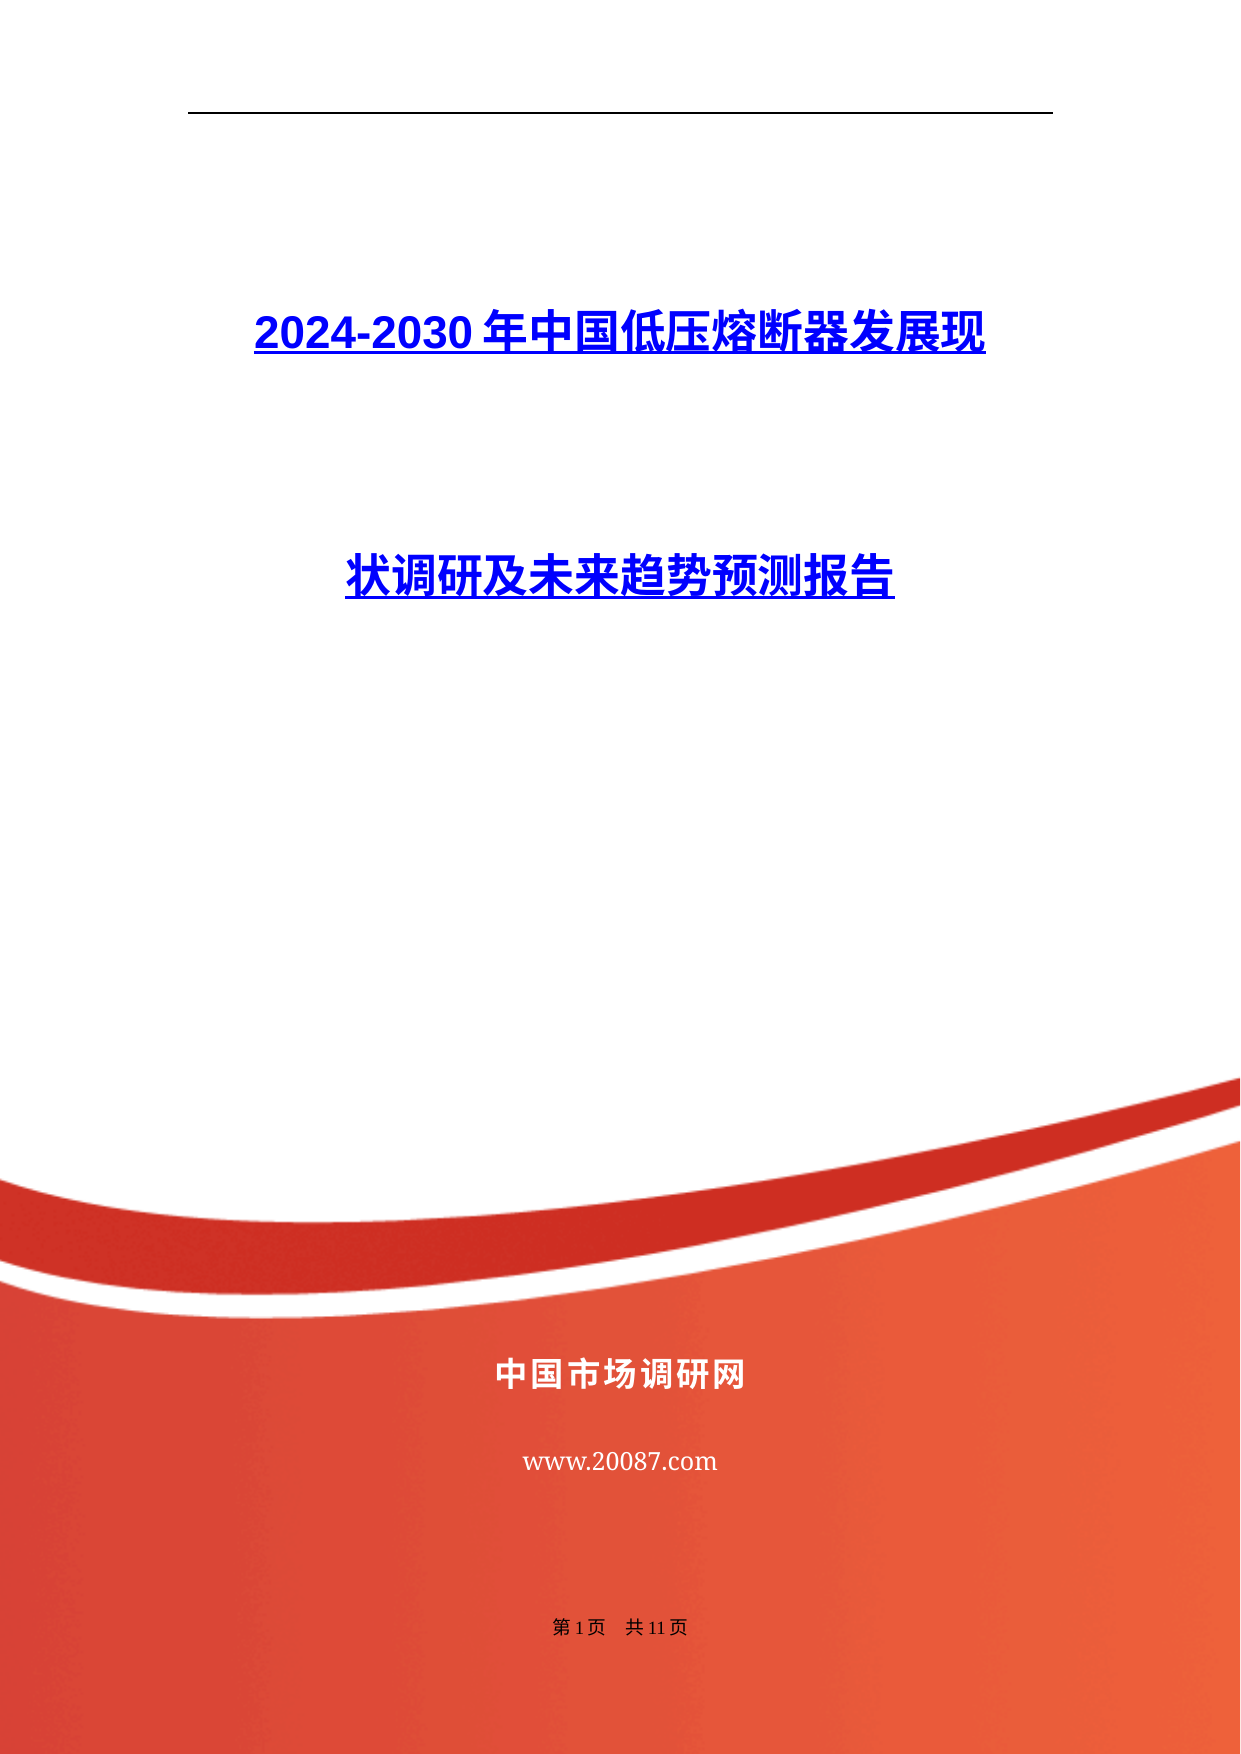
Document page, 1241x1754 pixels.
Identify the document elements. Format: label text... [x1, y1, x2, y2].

subtitle 中国市场调研网 [187, 1339, 1053, 1404]
text www.20087.com [187, 1428, 1053, 1493]
picture [0, 1006, 1241, 1754]
table_header 2024-2030年中国低压熔断器发展现状调研及未来趋势预测报告 [188, 207, 1053, 773]
